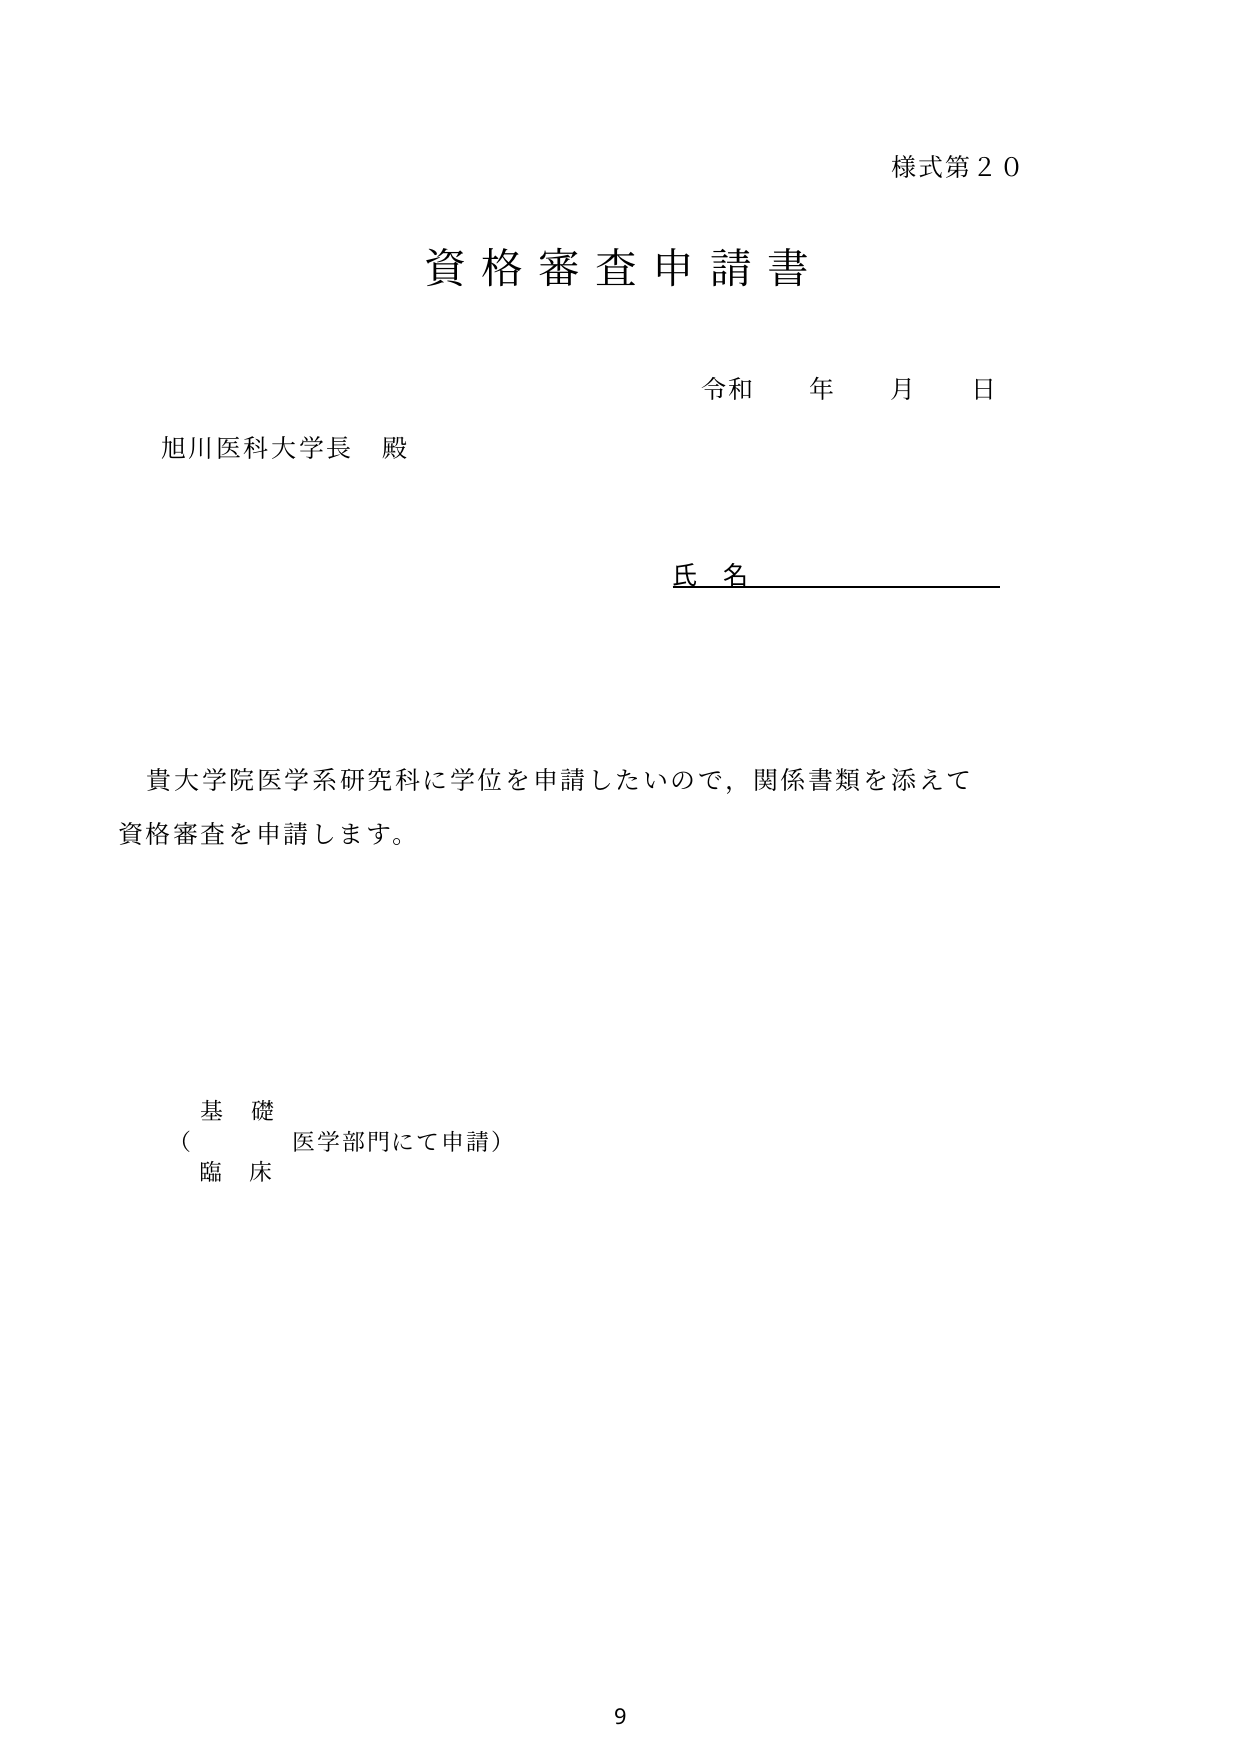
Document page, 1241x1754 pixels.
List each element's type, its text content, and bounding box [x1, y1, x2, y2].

text 資 格 審 査 申 請 書 [118, 235, 1115, 295]
text （ 医学部門にて申請） [118, 1126, 1096, 1157]
text 様式第２０ [118, 148, 1122, 183]
text 旭川医科大学長 殿 [118, 428, 1122, 464]
text 基 礎 [118, 1093, 1096, 1126]
text 臨 床 [118, 1157, 1096, 1187]
text 資格審査を申請します。 [118, 814, 1096, 850]
text 令和 年 月 日 [118, 373, 1096, 404]
text 氏 名 [118, 554, 1122, 592]
text 貴大学院医学系研究科に学位を申請したいので，関係書類を添えて [118, 760, 1096, 796]
